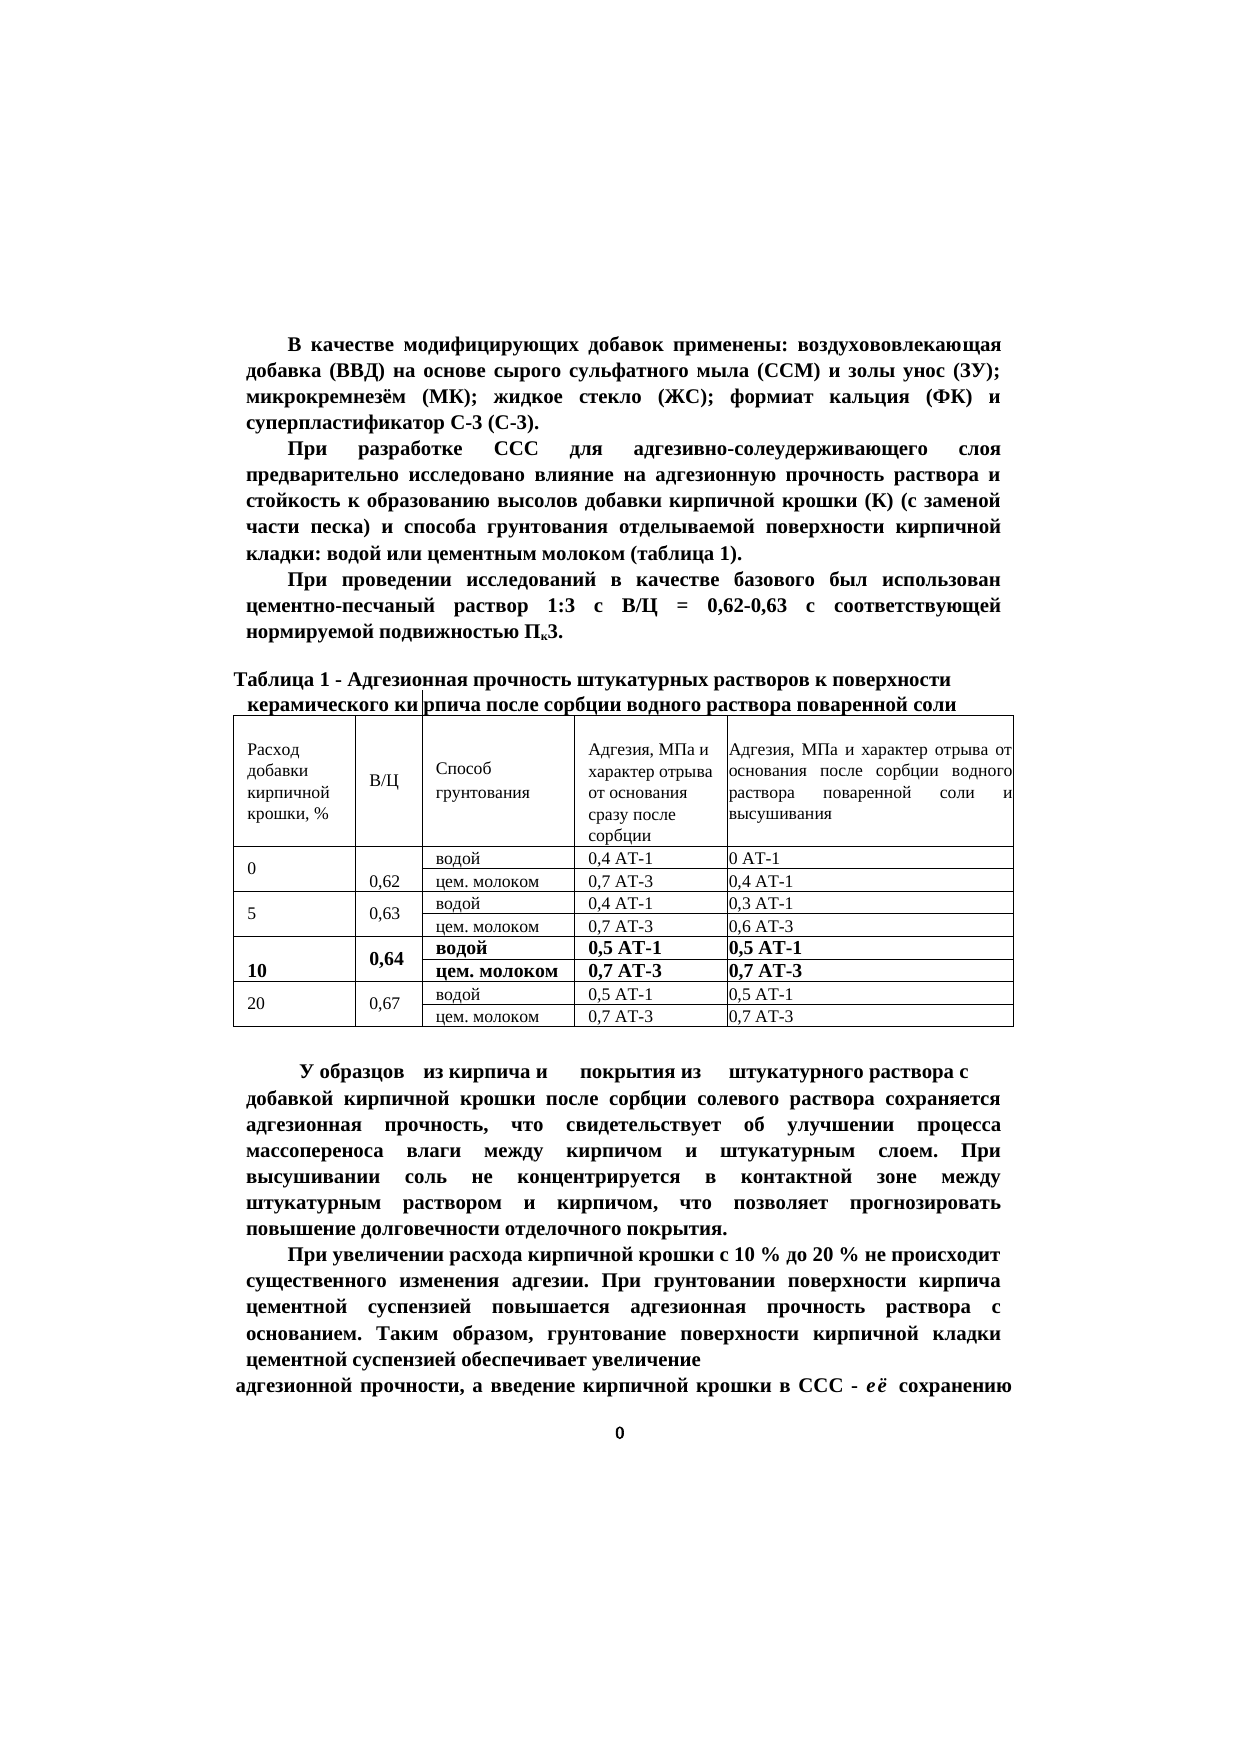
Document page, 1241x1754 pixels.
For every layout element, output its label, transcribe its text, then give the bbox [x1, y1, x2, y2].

table_cell 0,64 [356, 937, 422, 981]
table_cell 0,6 АТ-3 [728, 914, 1013, 936]
table_cell 0,67 [356, 982, 422, 1026]
table_cell цем. молоком [423, 1005, 574, 1026]
table_cell 0,5 АТ-1 [728, 937, 1013, 959]
table_cell 0,7 АТ-3 [728, 960, 1013, 981]
table_cell водой [423, 937, 574, 959]
text Таблица 1 - Адгезионная прочность штукатурных растворов к поверхности [233, 669, 1014, 690]
table_cell 0,3 АТ-1 [728, 892, 1013, 913]
table_cell Адгезия, МПа и характер отрыва от основания после сорбции водного раствора поваренной соли и высушивания [728, 716, 1013, 754]
table_cell Расход добавки кирпичной крошки, % [234, 716, 355, 846]
table_cell 0,5 АТ-1 [728, 982, 1013, 1004]
table_cell штукатурного раствора с [728, 1027, 1014, 1082]
text добавкой кирпичной крошки после сорбции солевого раствора сохраняется адгезионная прочность, что свидетельствует об улучшении процесса массопереноса влаги между кирпичом и штукатурным слоем. При высушивании соль не концентрируется в контактной зоне между штукатурным раствором и кирпичом, что позволяет прогнозировать повышение долговечности отделочного покрытия. [246, 1085, 1001, 1241]
table_cell 0 АТ-1 [728, 847, 1013, 868]
table_cell 0,63 [356, 892, 422, 936]
table_cell 10 [234, 937, 355, 981]
table_header рпича после сорбции водного раствора поваренной соли [423, 690, 1014, 715]
table_cell 20 [234, 982, 355, 1026]
table_cell водой [423, 847, 574, 868]
table_cell 0,4 АТ-1 [728, 869, 1013, 891]
text При разработке CCC для адгезивно-солеудерживающего слоя предварительно исследовано влияние на адгезионную прочность раствора и стойкость к образованию высолов добавки кирпичной крошки (К) (с заменой части песка) и способа грунтования отделываемой поверхности кирпичной кладки: водой или цементным молоком (таблица 1). [246, 435, 1001, 565]
table_cell 0,4 АТ-1 [575, 892, 727, 913]
table_cell В/Ц [356, 716, 422, 846]
table_cell цем. молоком [423, 914, 574, 936]
table_header керамического ки [234, 690, 422, 715]
table_cell 0,7 АТ-3 [575, 869, 727, 891]
table_cell У образцов [234, 1027, 422, 1082]
table_cell 0,5 АТ-1 [575, 982, 727, 1004]
table_cell из кирпича и [422, 1027, 574, 1082]
table_cell цем. молоком [423, 960, 574, 981]
table_cell 0,62 [356, 847, 422, 891]
table_cell Адгезия, МПа и характер отрыва от основания сразу после сорбции [575, 716, 727, 846]
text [235, 1371, 1012, 1397]
text При увеличении расхода кирпичной крошки с 10 % до 20 % не происходит существенного изменения адгезии. При грунтовании поверхности кирпича цементной суспензией повышается адгезионная прочность раствора с основанием. Таким образом, грунтование поверхности кирпичной кладки цементной суспензией обеспечивает увеличение [246, 1241, 1001, 1371]
table_cell 0 [234, 847, 355, 891]
table_cell водой [423, 892, 574, 913]
table_cell 0,5 АТ-1 [575, 937, 727, 959]
table_cell 0,7 АТ-3 [575, 914, 727, 936]
table_cell водой [423, 982, 574, 1004]
text В качестве модифицирующих добавок применены: воздухововлекающая добавка (ВВД) на основе сырого сульфатного мыла (ССМ) и золы унос (ЗУ); микрокремнезём (МК); жидкое стекло (ЖС); формиат кальция (ФК) и суперпластификатор С-3 (С-3). [246, 331, 1001, 435]
table_cell 0,7 АТ-3 [728, 1005, 1013, 1026]
table_cell покрытия из [575, 1027, 727, 1082]
table_cell Способ грунтования [423, 716, 574, 846]
table_cell 0,7 АТ-3 [575, 1005, 727, 1026]
table_cell 0,7 АТ-3 [575, 960, 727, 981]
table_cell 0,4 АТ-1 [575, 847, 727, 868]
table_cell цем. молоком [423, 869, 574, 891]
table_cell 5 [234, 892, 355, 936]
text При проведении исследований в качестве базового был использован цементно-песчаный раствор 1:3 с В/Ц = 0,62-0,63 с соответствующей нормируемой подвижностью Пк3. [246, 565, 1001, 643]
table_cell Адгезия, МПа и характер отрыва от основания после сорбции водного раствора поваренной соли и высушивания [728, 802, 1013, 846]
